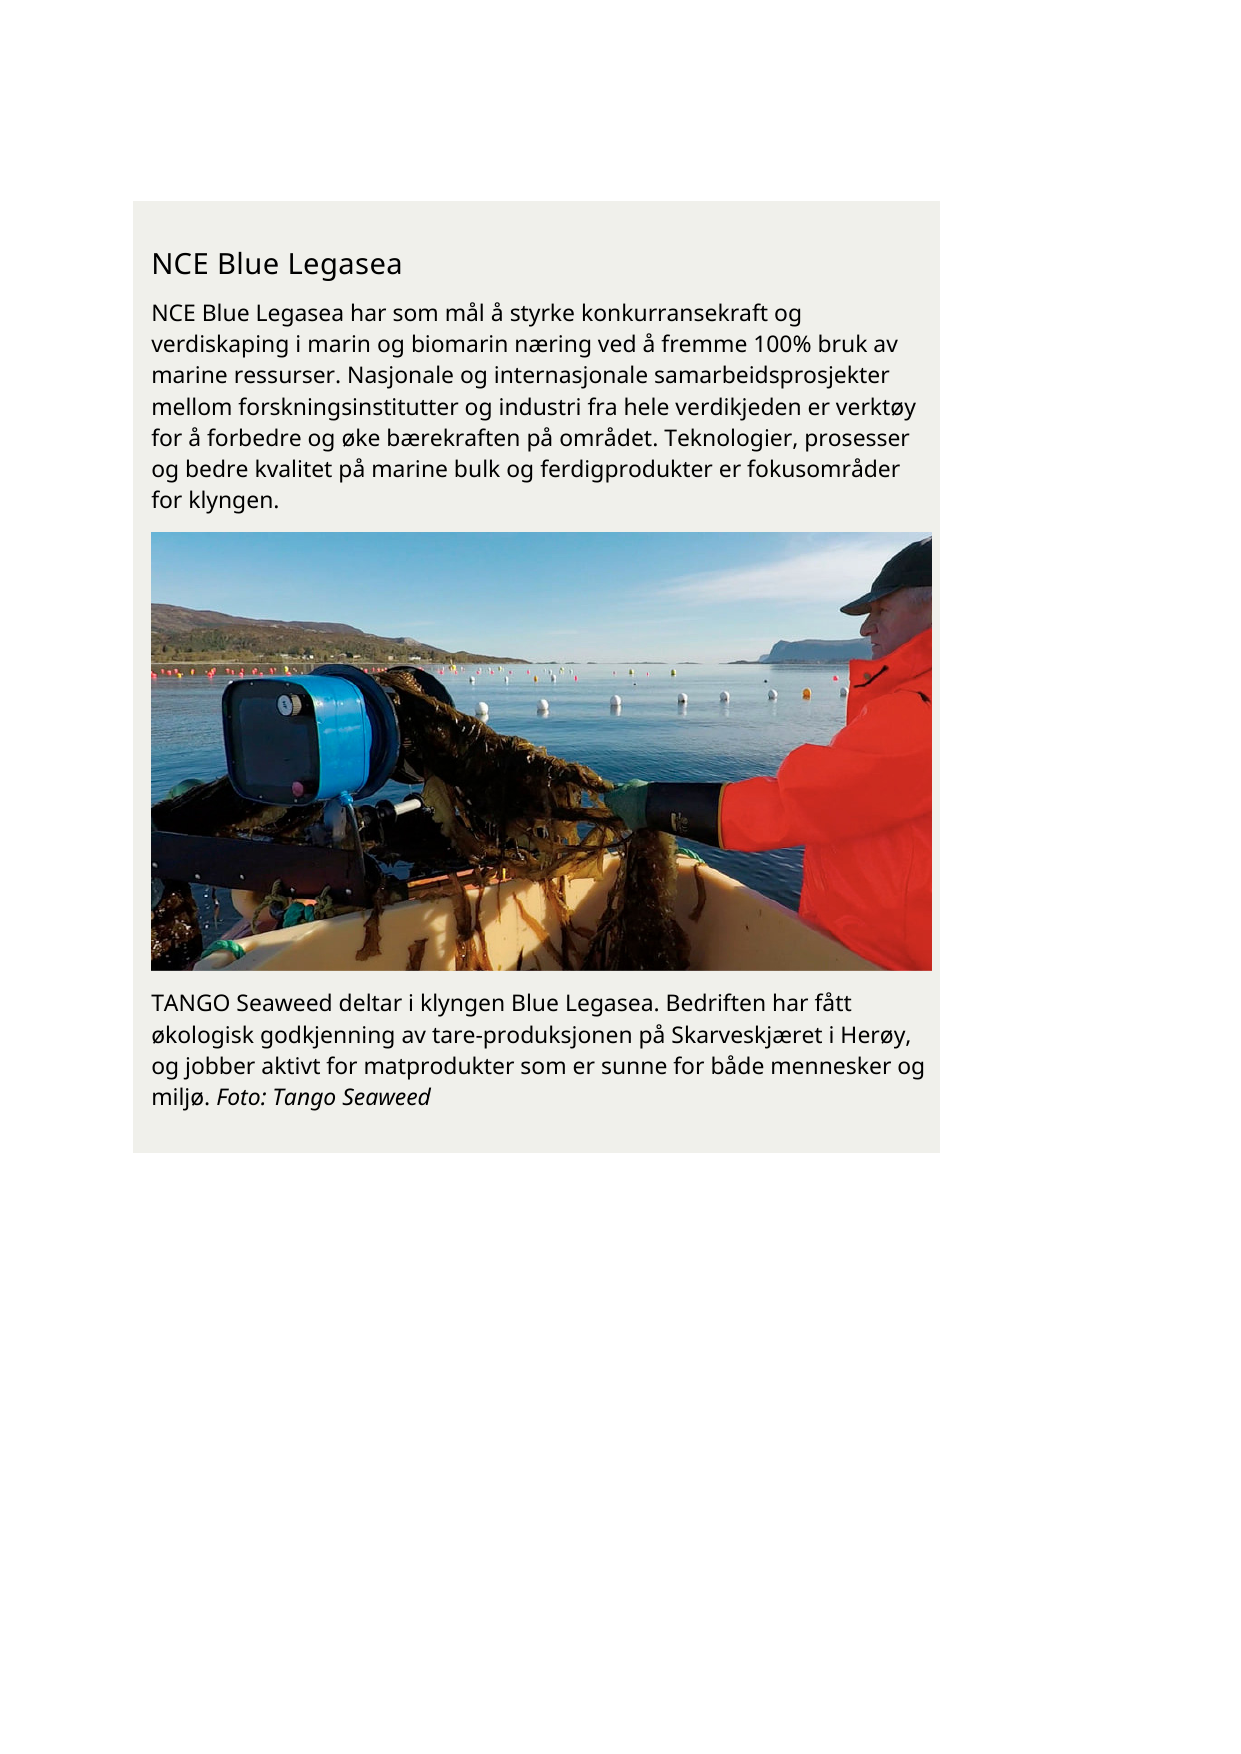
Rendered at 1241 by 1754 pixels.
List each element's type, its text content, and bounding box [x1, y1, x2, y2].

picture [151, 532, 932, 971]
table_header NCE Blue Legasea NCE Blue Legasea har som mål å styrke konkurransekraft og verdiskaping i marin og biomarin næring ved å fremme 100% bruk av marine ressurser. Nasjonale og internasjonale samarbeidsprosjekter mellom forskningsinstitutter og industri fra hele verdikjeden er verktøy for å forbedre og øke bærekraften på området. Teknologier, prosesser og bedre kvalitet på marine bulk og ferdigprodukter er fokusområder for klyngen. TANGO Seaweed deltar i klyngen Blue Legasea. Bedriften har fått økologisk godkjenning av tare-produksjonen på Skarveskjæret i Herøy, og jobber aktivt for matprodukter som er sunne for både mennesker og miljø. Foto: Tango Seaweed [133, 201, 940, 1153]
